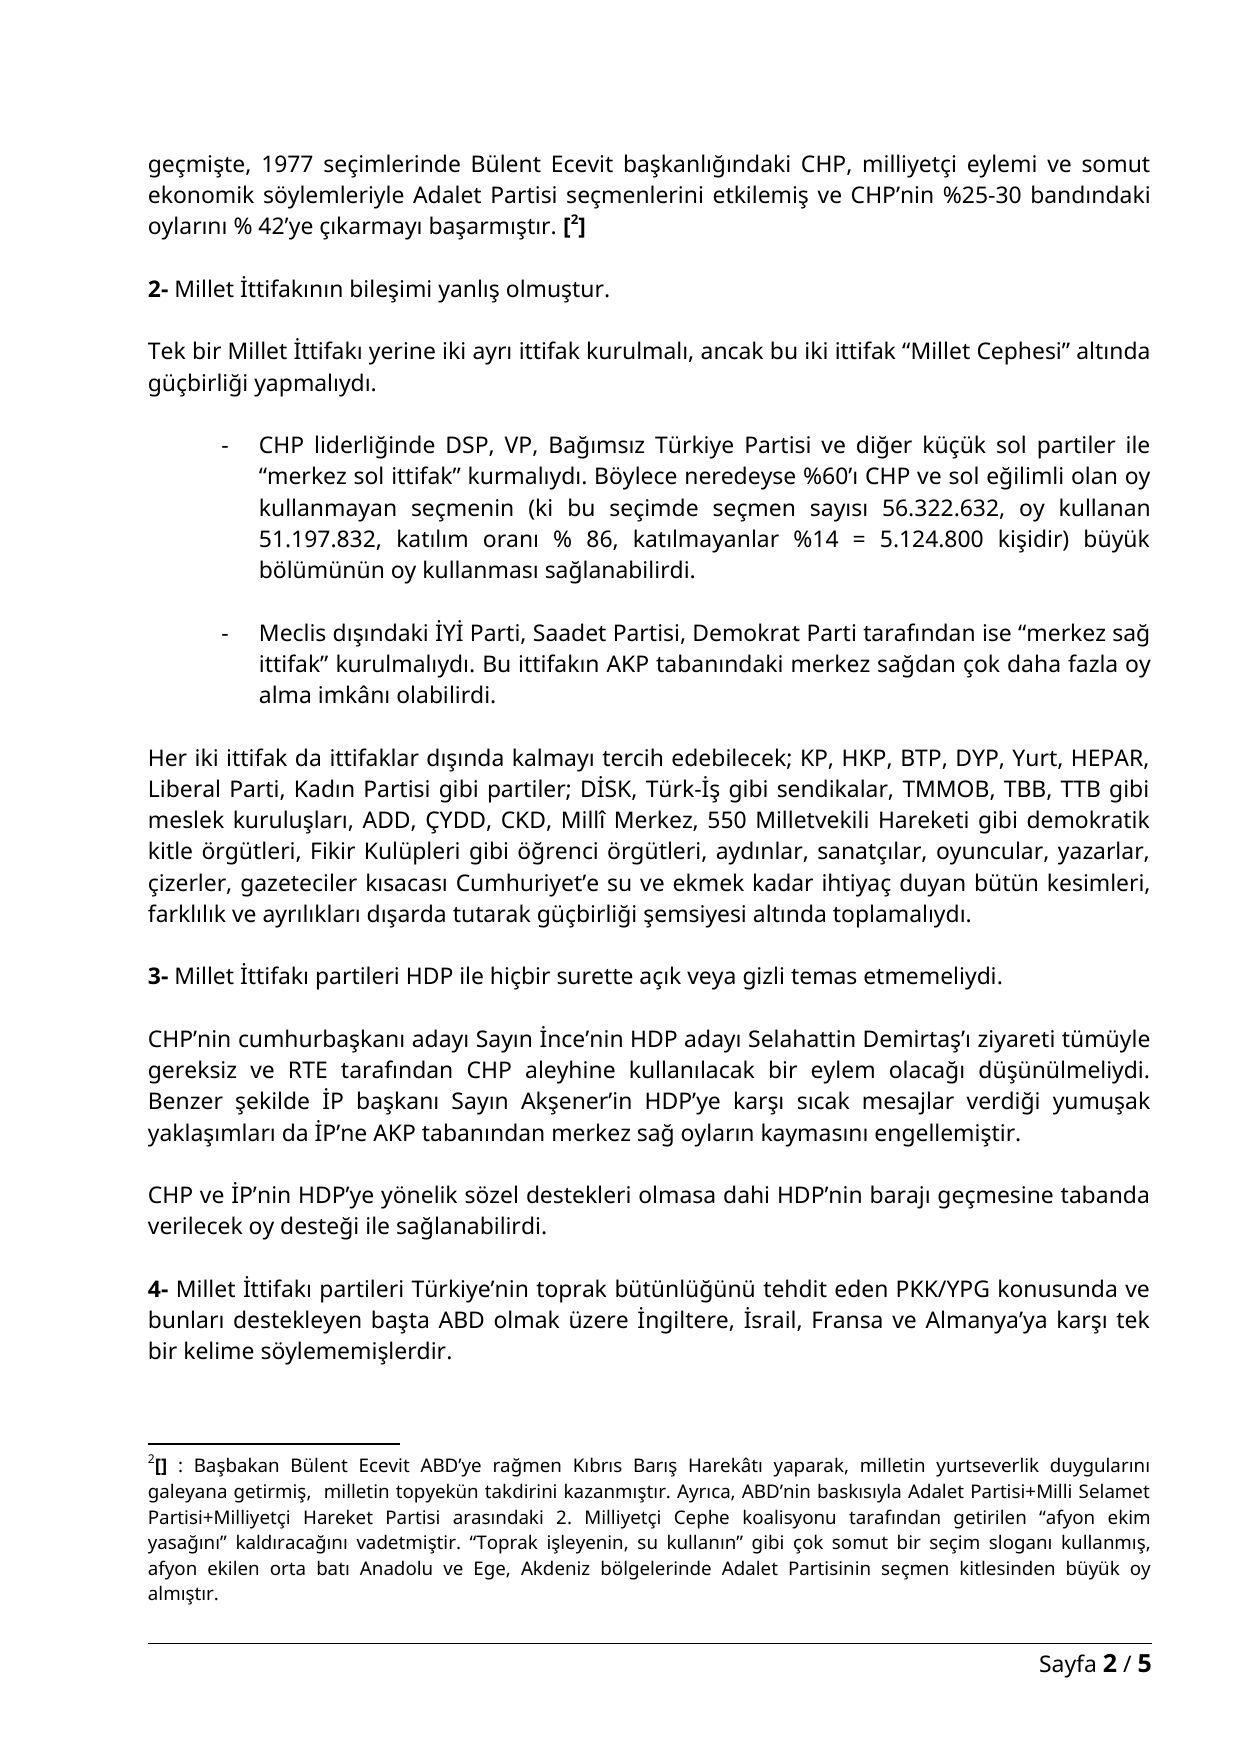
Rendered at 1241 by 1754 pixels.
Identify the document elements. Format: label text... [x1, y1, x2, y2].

text 2- Millet İttifakının bileşimi yanlış olmuştur. [148, 273, 1152, 304]
text CHP ve İP’nin HDP’ye yönelik sözel destekleri olmasa dahi HDP’nin barajı geçmesine tabanda verilecek oy desteği ile sağlanabilirdi. [148, 1179, 1152, 1241]
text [148, 148, 1152, 241]
text 3- Millet İttifakı partileri HDP ile hiçbir surette açık veya gizli temas etmemeliydi. [148, 960, 1152, 991]
text Tek bir Millet İttifakı yerine iki ayrı ittifak kurulmalı, ancak bu iki ittifak “Millet Cephesi” altında güçbirliği yapmalıydı. [148, 335, 1152, 398]
text Her iki ittifak da ittifaklar dışında kalmayı tercih edebilecek; KP, HKP, BTP, DYP, Yurt, HEPAR, Liberal Parti, Kadın Partisi gibi partiler; DİSK, Türk-İş gibi sendikalar, TMMOB, TBB, TTB gibi meslek kuruluşları, ADD, ÇYDD, CKD, Millî Merkez, 550 Milletvekili Hareketi gibi demokratik kitle örgütleri, Fikir Kulüpleri gibi öğrenci örgütleri, aydınlar, sanatçılar, oyuncular, yazarlar, çizerler, gazeteciler kısacası Cumhuriyet’e su ve ekmek kadar ihtiyaç duyan bütün kesimleri, farklılık ve ayrılıkları dışarda tutarak güçbirliği şemsiyesi altında toplamalıydı. [148, 741, 1152, 929]
text CHP’nin cumhurbaşkanı adayı Sayın İnce’nin HDP adayı Selahattin Demirtaş’ı ziyareti tümüyle gereksiz ve RTE tarafından CHP aleyhine kullanılacak bir eylem olacağı düşünülmeliydi. Benzer şekilde İP başkanı Sayın Akşener’in HDP’ye karşı sıcak mesajlar verdiği yumuşak yaklaşımları da İP’ne AKP tabanından merkez sağ oyların kaymasını engellemiştir. [148, 1023, 1152, 1148]
list CHP liderliğinde DSP, VP, Bağımsız Türkiye Partisi ve diğer küçük sol partiler ile “merkez sol ittifak” kurmalıydı. Böylece neredeyse %60’ı CHP ve sol eğilimli olan oy kullanmayan seçmenin (ki bu seçimde seçmen sayısı 56.322.632, oy kullanan 51.197.832, katılım oranı % 86, katılmayanlar %14 = 5.124.800 kişidir) büyük bölümünün oy kullanması sağlanabilirdi. [221, 429, 1152, 585]
text 4- Millet İttifakı partileri Türkiye’nin toprak bütünlüğünü tehdit eden PKK/YPG konusunda ve bunları destekleyen başta ABD olmak üzere İngiltere, İsrail, Fransa ve Almanya’ya karşı tek bir kelime söylememişlerdir. [148, 1273, 1152, 1366]
list Meclis dışındaki İYİ Parti, Saadet Partisi, Demokrat Parti tarafından ise “merkez sağ ittifak” kurulmalıydı. Bu ittifakın AKP tabanındaki merkez sağdan çok daha fazla oy alma imkânı olabilirdi. [221, 616, 1152, 710]
